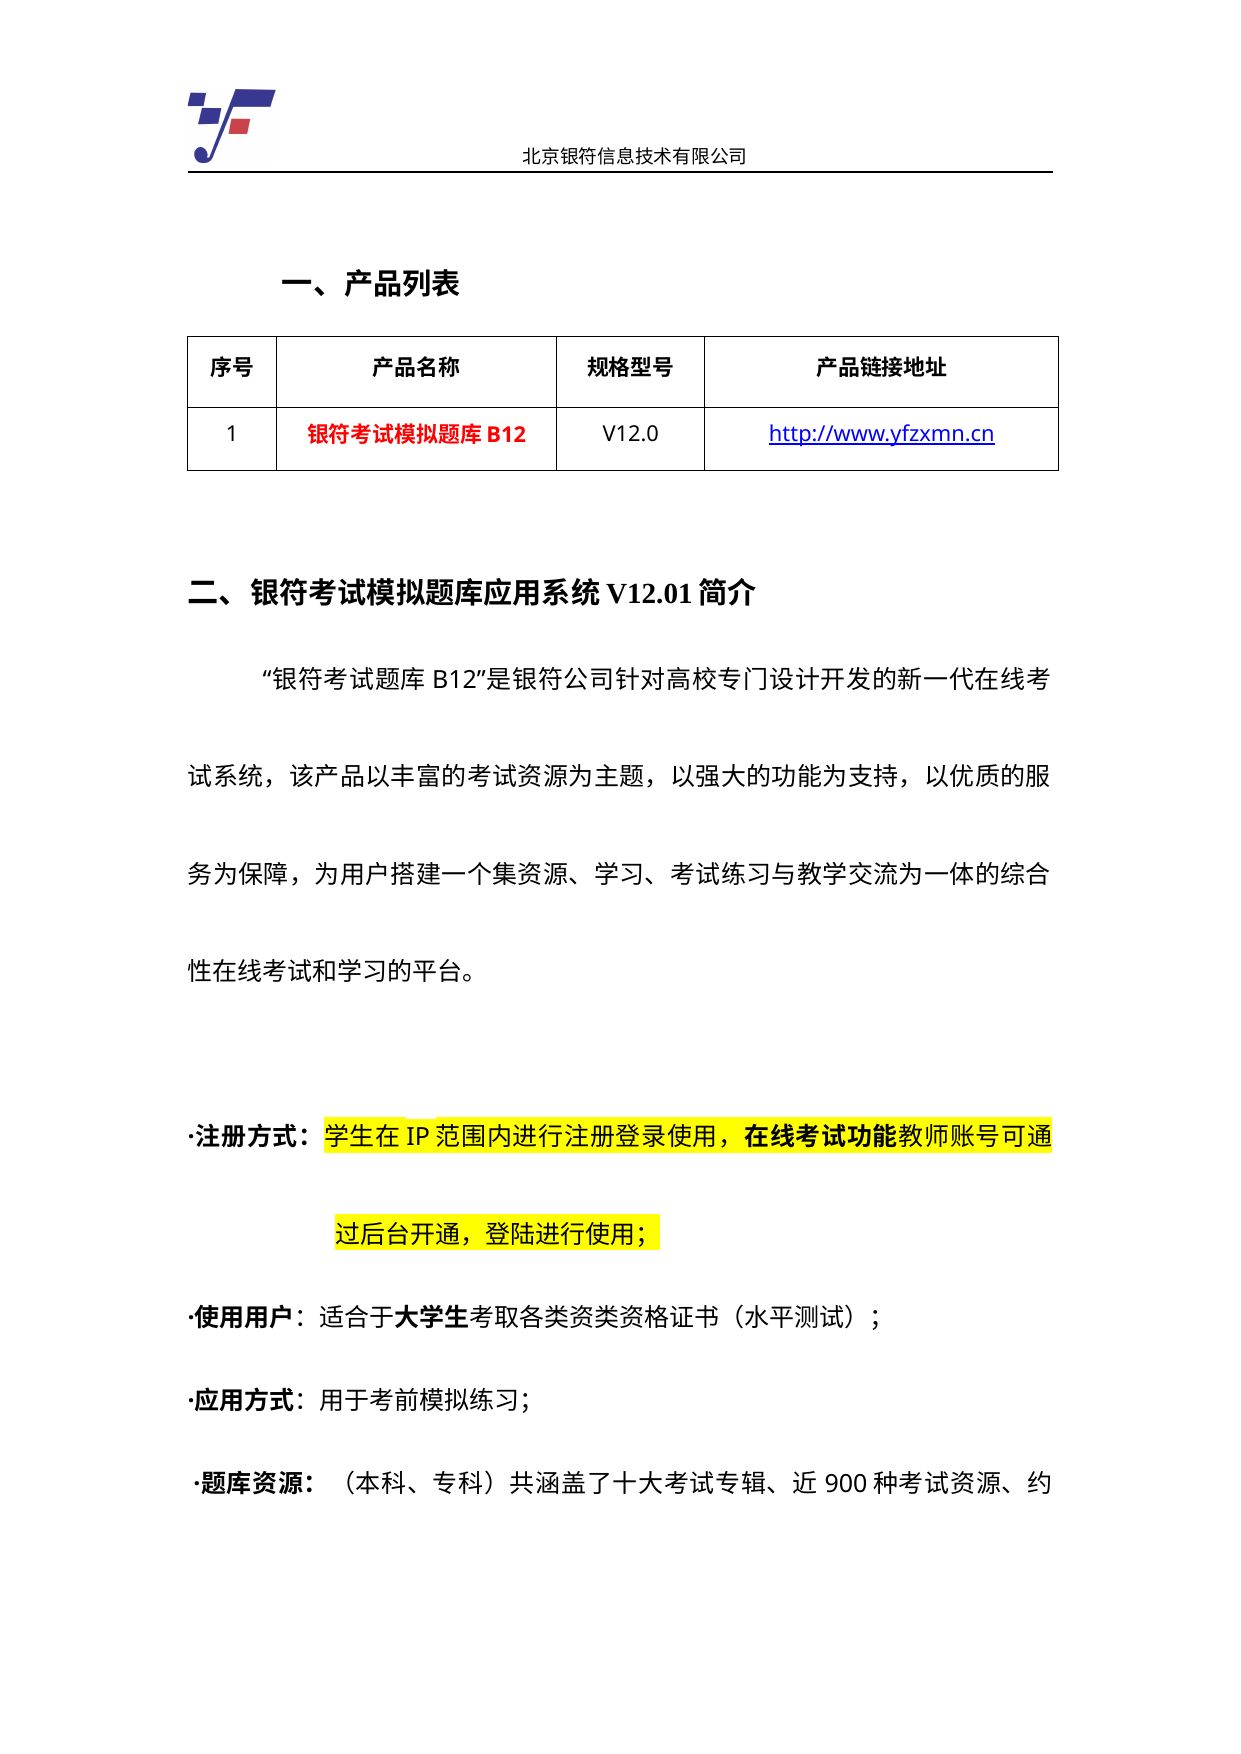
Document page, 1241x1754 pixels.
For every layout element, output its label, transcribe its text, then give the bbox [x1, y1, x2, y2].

table_header 规格型号 [557, 337, 704, 407]
text 二、银符考试模拟题库应用系统V12.01简介 [187, 557, 1053, 622]
text ·使用用户：适合于大学生考取各类资类资格证书（水平测试）； [187, 1283, 1053, 1348]
table_cell http://www.yfzxmn.cn [705, 408, 1058, 470]
table_header 产品链接地址 [705, 337, 1058, 407]
table_header 序号 [188, 337, 276, 407]
table_header 产品名称 [277, 337, 556, 407]
text ·应用方式：用于考前模拟练习； [187, 1366, 1053, 1431]
table_cell 银符考试模拟题库B12 [277, 408, 556, 470]
text “银符考试题库B12”是银符公司针对高校专门设计开发的新一代在线考试系统，该产品以丰富的考试资源为主题，以强大的功能为支持，以优质的服务为保障，为用户搭建一个集资源、学习、考试练习与教学交流为一体的综合性在线考试和学习的平台。 [187, 645, 1053, 1002]
picture [187, 88, 277, 164]
text ·注册方式：学生在IP范围内进行注册登录使用，在线考试功能教师账号可通过后台开通，登陆进行使用； [187, 1102, 1053, 1265]
table_cell V12.0 [557, 408, 704, 470]
text 一、产品列表 [187, 248, 1053, 313]
table_cell 1 [188, 408, 276, 470]
text ·题库资源：（本科、专科）共涵盖了十大考试专辑、近900种考试资源、约12万余套试卷、900多万道试题。本题库紧扣国家资格类考试大纲，考题全面综合了大量的模拟考题和历年真题； [193, 1449, 1053, 1514]
